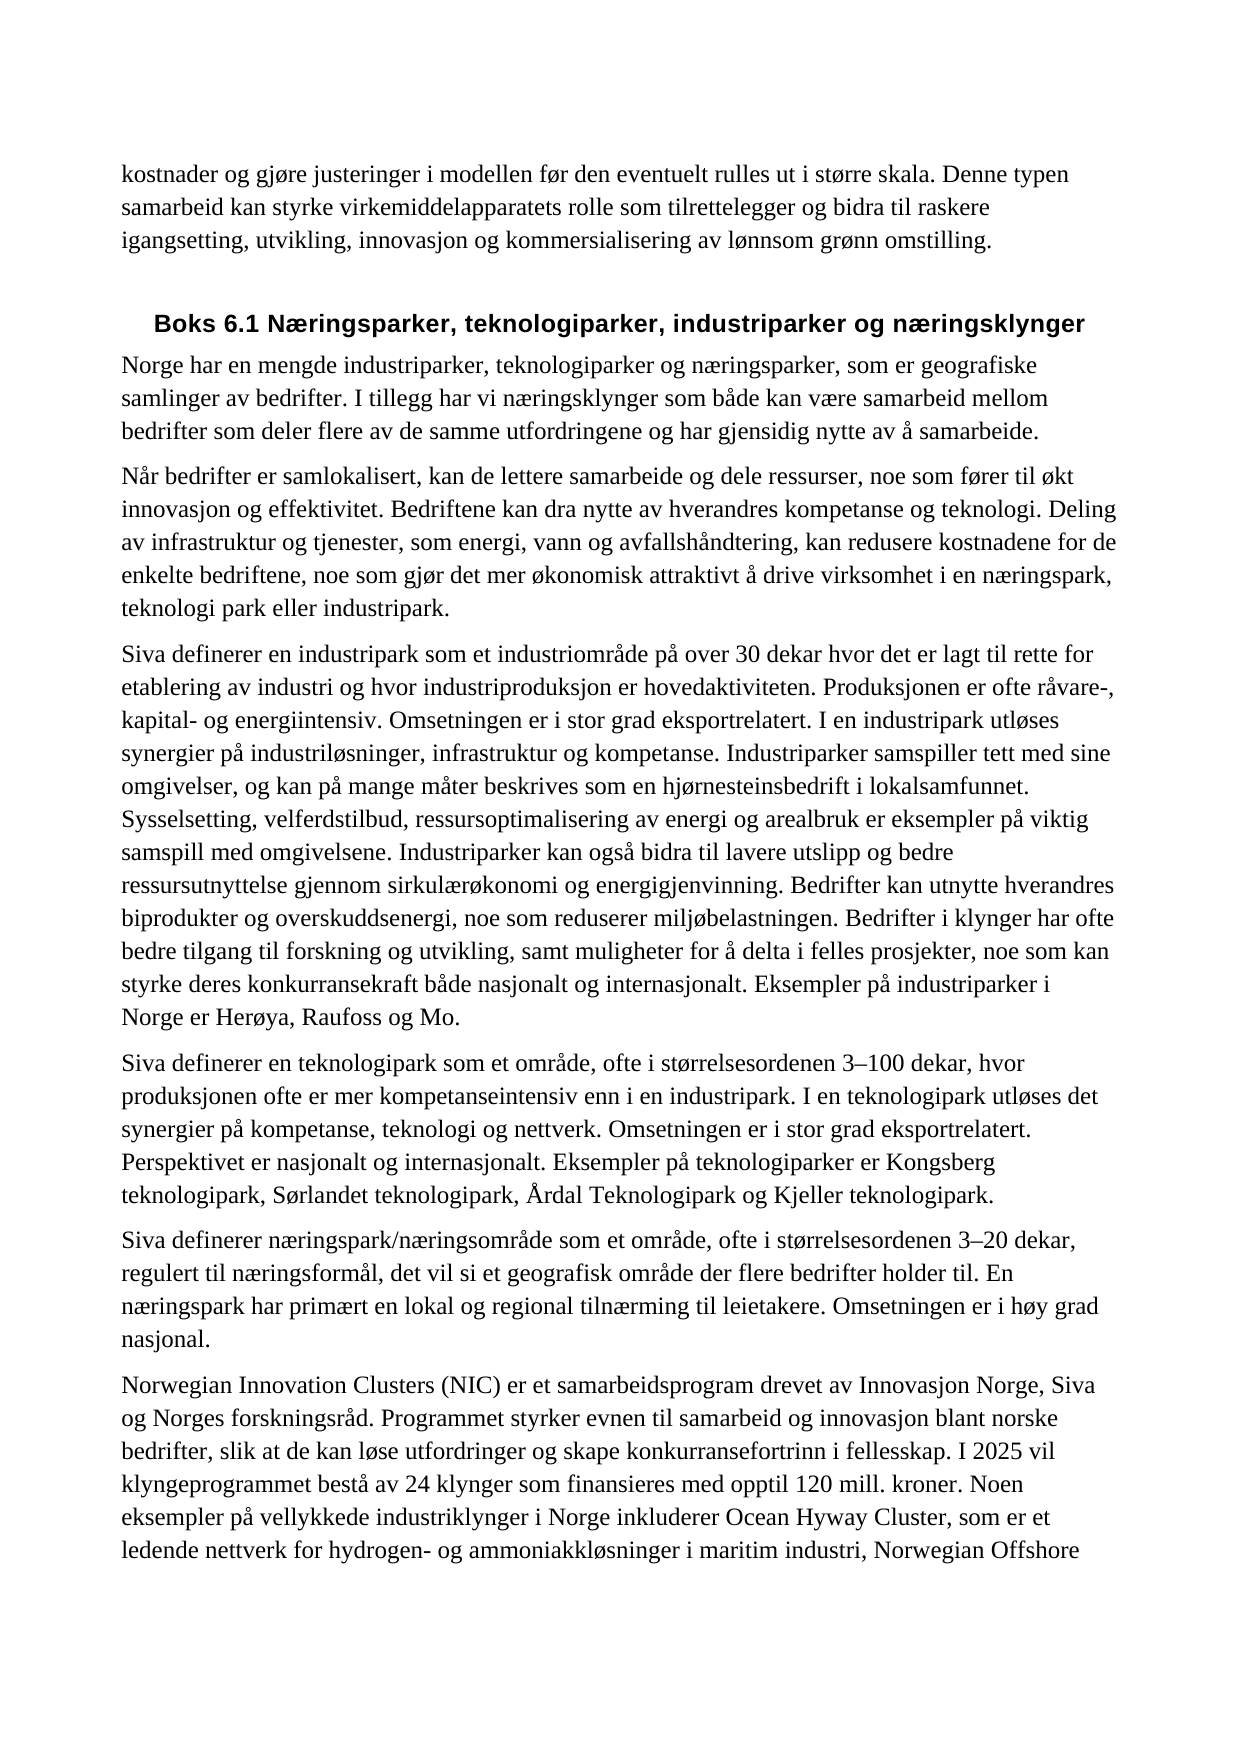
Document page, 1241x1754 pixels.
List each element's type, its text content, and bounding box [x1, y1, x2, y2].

text Siva definerer en teknologipark som et område, ofte i størrelsesordenen 3–100 dekar, hvor produksjonen ofte er mer kompetanseintensiv enn i en industripark. I en teknologipark utløses det synergier på kompetanse, teknologi og nettverk. Omsetningen er i stor grad eksportrelatert. Perspektivet er nasjonalt og internasjonalt. Eksempler på teknologiparker er Kongsberg teknologipark, Sørlandet teknologipark, Årdal Teknologipark og Kjeller teknologipark. [121, 1048, 1119, 1209]
text Næringsparker, teknologiparker, industriparker og næringsklynger [121, 308, 1119, 337]
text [121, 1370, 1119, 1564]
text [121, 159, 1119, 254]
text Siva definerer næringspark/næringsområde som et område, ofte i størrelsesordenen 3–20 dekar, regulert til næringsformål, det vil si et geografisk område der flere bedrifter holder til. En næringspark har primært en lokal og regional tilnærming til leietakere. Omsetningen er i høy grad nasjonal. [121, 1225, 1119, 1353]
text Siva definerer en industripark som et industriområde på over 30 dekar hvor det er lagt til rette for etablering av industri og hvor industriproduksjon er hovedaktiviteten. Produksjonen er ofte råvare-, kapital- og energiintensiv. Omsetningen er i stor grad eksportrelatert. I en industripark utløses synergier på industriløsninger, infrastruktur og kompetanse. Industriparker samspiller tett med sine omgivelser, og kan på mange måter beskrives som en hjørnesteinsbedrift i lokalsamfunnet. Sysselsetting, velferdstilbud, ressursoptimalisering av energi og arealbruk er eksempler på viktig samspill med omgivelsene. Industriparker kan også bidra til lavere utslipp og bedre ressursutnyttelse gjennom sirkulærøkonomi og energigjenvinning. Bedrifter kan utnytte hverandres biprodukter og overskuddsenergi, noe som reduserer miljøbelastningen. Bedrifter i klynger har ofte bedre tilgang til forskning og utvikling, samt muligheter for å delta i felles prosjekter, noe som kan styrke deres konkurransekraft både nasjonalt og internasjonalt. Eksempler på industriparker i Norge er Herøya, Raufoss og Mo. [121, 639, 1119, 1031]
text Når bedrifter er samlokalisert, kan de lettere samarbeide og dele ressurser, noe som fører til økt innovasjon og effektivitet. Bedriftene kan dra nytte av hverandres kompetanse og teknologi. Deling av infrastruktur og tjenester, som energi, vann og avfallshåndtering, kan redusere kostnadene for de enkelte bedriftene, noe som gjør det mer økonomisk attraktivt å drive virksomhet i en næringspark, teknologi park eller industripark. [121, 461, 1119, 622]
text Norge har en mengde industriparker, teknologiparker og næringsparker, som er geografiske samlinger av bedrifter. I tillegg har vi næringsklynger som både kan være samarbeid mellom bedrifter som deler flere av de samme utfordringene og har gjensidig nytte av å samarbeide. [121, 350, 1119, 445]
